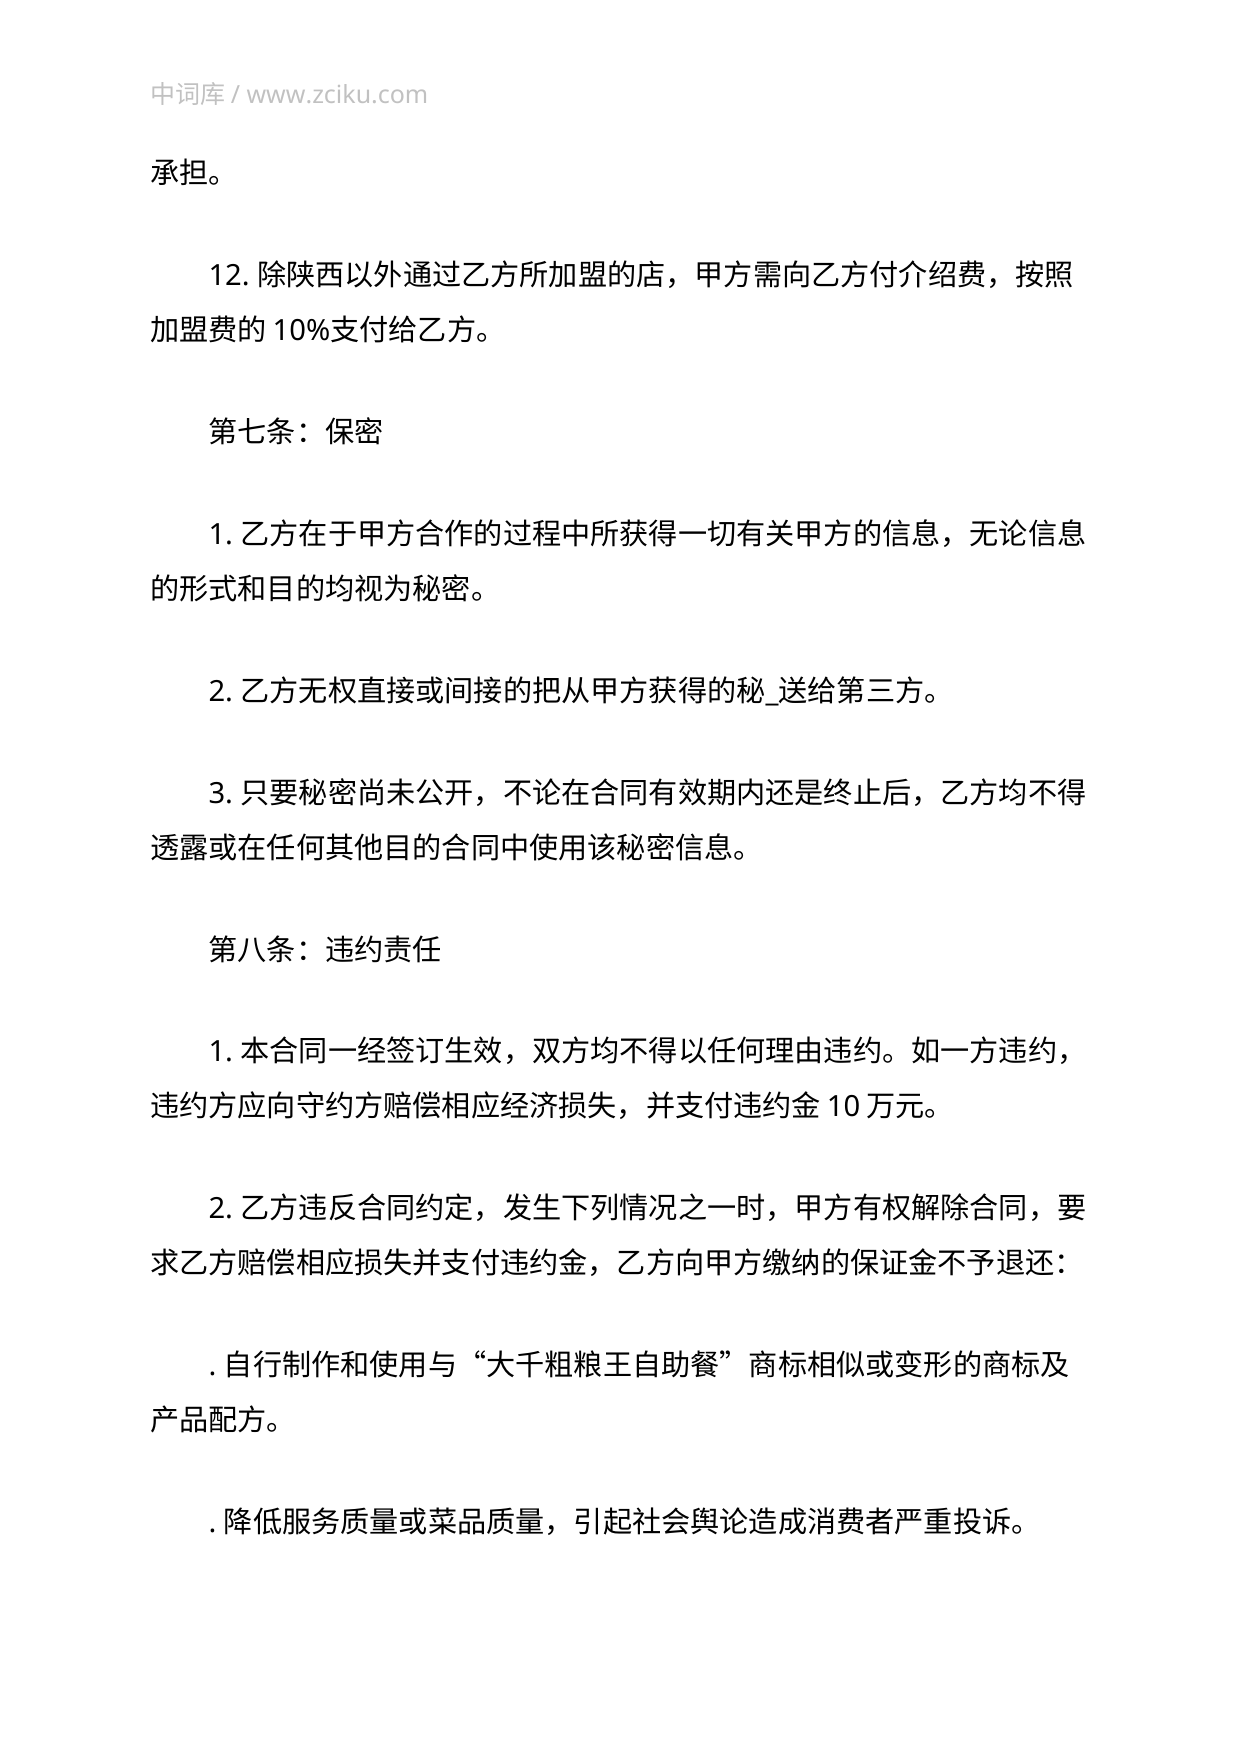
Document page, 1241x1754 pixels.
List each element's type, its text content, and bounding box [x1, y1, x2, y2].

text 2. 乙方违反合同约定，发生下列情况之一时，甲方有权解除合同，要求乙方赔偿相应损失并支付违约金，乙方向甲方缴纳的保证金不予退还： [150, 1185, 1090, 1282]
text 1. 本合同一经签订生效，双方均不得以任何理由违约。如一方违约，违约方应向守约方赔偿相应经济损失，并支付违约金10万元。 [150, 1028, 1090, 1125]
text 第七条：保密 [150, 409, 1090, 451]
text . 降低服务质量或菜品质量，引起社会舆论造成消费者严重投诉。 [150, 1498, 1090, 1541]
text 第八条：违约责任 [150, 926, 1090, 968]
text 1. 乙方在于甲方合作的过程中所获得一切有关甲方的信息，无论信息的形式和目的均视为秘密。 [150, 511, 1090, 608]
text 3. 只要秘密尚未公开，不论在合同有效期内还是终止后，乙方均不得透露或在任何其他目的合同中使用该秘密信息。 [150, 769, 1090, 867]
text 2. 乙方无权直接或间接的把从甲方获得的秘_送给第三方。 [150, 667, 1090, 710]
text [150, 150, 1090, 192]
text 12. 除陕西以外通过乙方所加盟的店，甲方需向乙方付介绍费，按照加盟费的10%支付给乙方。 [150, 252, 1090, 349]
text . 自行制作和使用与“大千粗粮王自助餐”商标相似或变形的商标及产品配方。 [150, 1342, 1090, 1439]
